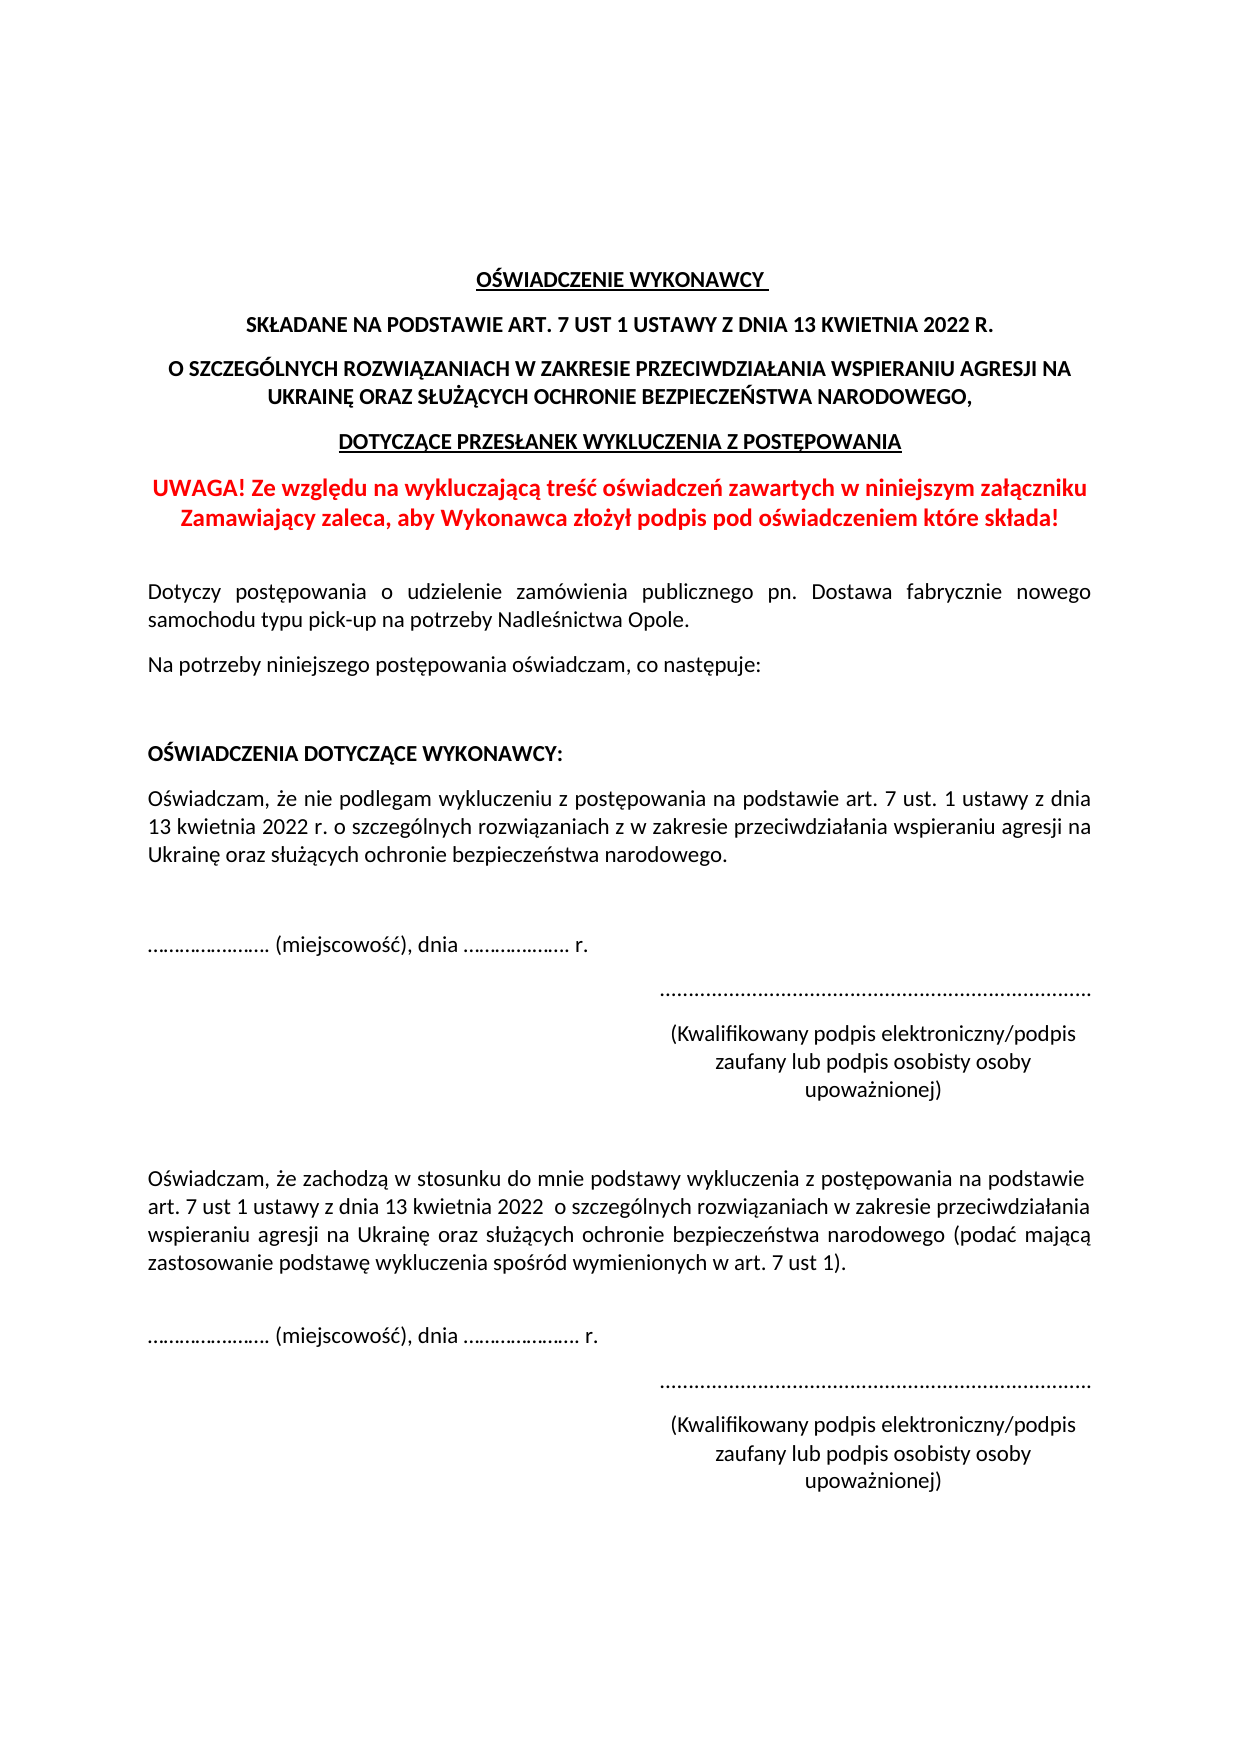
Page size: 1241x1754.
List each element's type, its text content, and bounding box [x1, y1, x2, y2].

text (Kwalifikowany podpis elektroniczny/podpis zaufany lub podpis osobisty osoby upoważnionej) [654, 1019, 1093, 1103]
text …………….……. (miejscowość), dnia ………….……. r. [148, 930, 1093, 958]
text SKŁADANE NA PODSTAWIE ART. 7 UST 1 USTAWY Z DNIA 13 KWIETNIA 2022 R. [148, 310, 1093, 338]
text ........................................................................... [654, 974, 1093, 1002]
text O SZCZEGÓLNYCH ROZWIĄZANIACH W ZAKRESIE PRZECIWDZIAŁANIA WSPIERANIU AGRESJI NA UKRAINĘ ORAZ SŁUŻĄCYCH OCHRONIE BEZPIECZEŃSTWA NARODOWEGO, [148, 354, 1093, 410]
text OŚWIADCZENIE WYKONAWCY [148, 265, 1093, 293]
text ........................................................................... [654, 1366, 1093, 1394]
text OŚWIADCZENIA DOTYCZĄCE WYKONAWCY: [148, 739, 1093, 768]
text Oświadczam, że nie podlegam wykluczeniu z postępowania na podstawie art. 7 ust. 1 ustawy z dnia 13 kwietnia 2022 r. o szczególnych rozwiązaniach z w zakresie przeciwdziałania wspieraniu agresji na Ukrainę oraz służących ochronie bezpieczeństwa narodowego. [148, 784, 1093, 868]
text Dotyczy postępowania o udzielenie zamówienia publicznego pn. Dostawa fabrycznie nowego samochodu typu pick-up na potrzeby Nadleśnictwa Opole. [148, 577, 1093, 633]
text UWAGA! Ze względu na wykluczającą treść oświadczeń zawartych w niniejszym załączniku Zamawiający zaleca, aby Wykonawca złożył podpis pod oświadczeniem które składa! [148, 472, 1093, 533]
text Na potrzeby niniejszego postępowania oświadczam, co następuje: [148, 650, 1093, 678]
text DOTYCZĄCE PRZESŁANEK WYKLUCZENIA Z POSTĘPOWANIA [148, 427, 1093, 455]
text …………….……. (miejscowość), dnia …………………. r. [148, 1321, 1093, 1349]
text (Kwalifikowany podpis elektroniczny/podpis zaufany lub podpis osobisty osoby upoważnionej) [654, 1411, 1093, 1495]
text Oświadczam, że zachodzą w stosunku do mnie podstawy wykluczenia z postępowania na podstawie art. 7 ust 1 ustawy z dnia 13 kwietnia 2022 o szczególnych rozwiązaniach w zakresie przeciwdziałania wspieraniu agresji na Ukrainę oraz służących ochronie bezpieczeństwa narodowego (podać mającą zastosowanie podstawę wykluczenia spośród wymienionych w art. 7 ust 1). [148, 1164, 1093, 1277]
